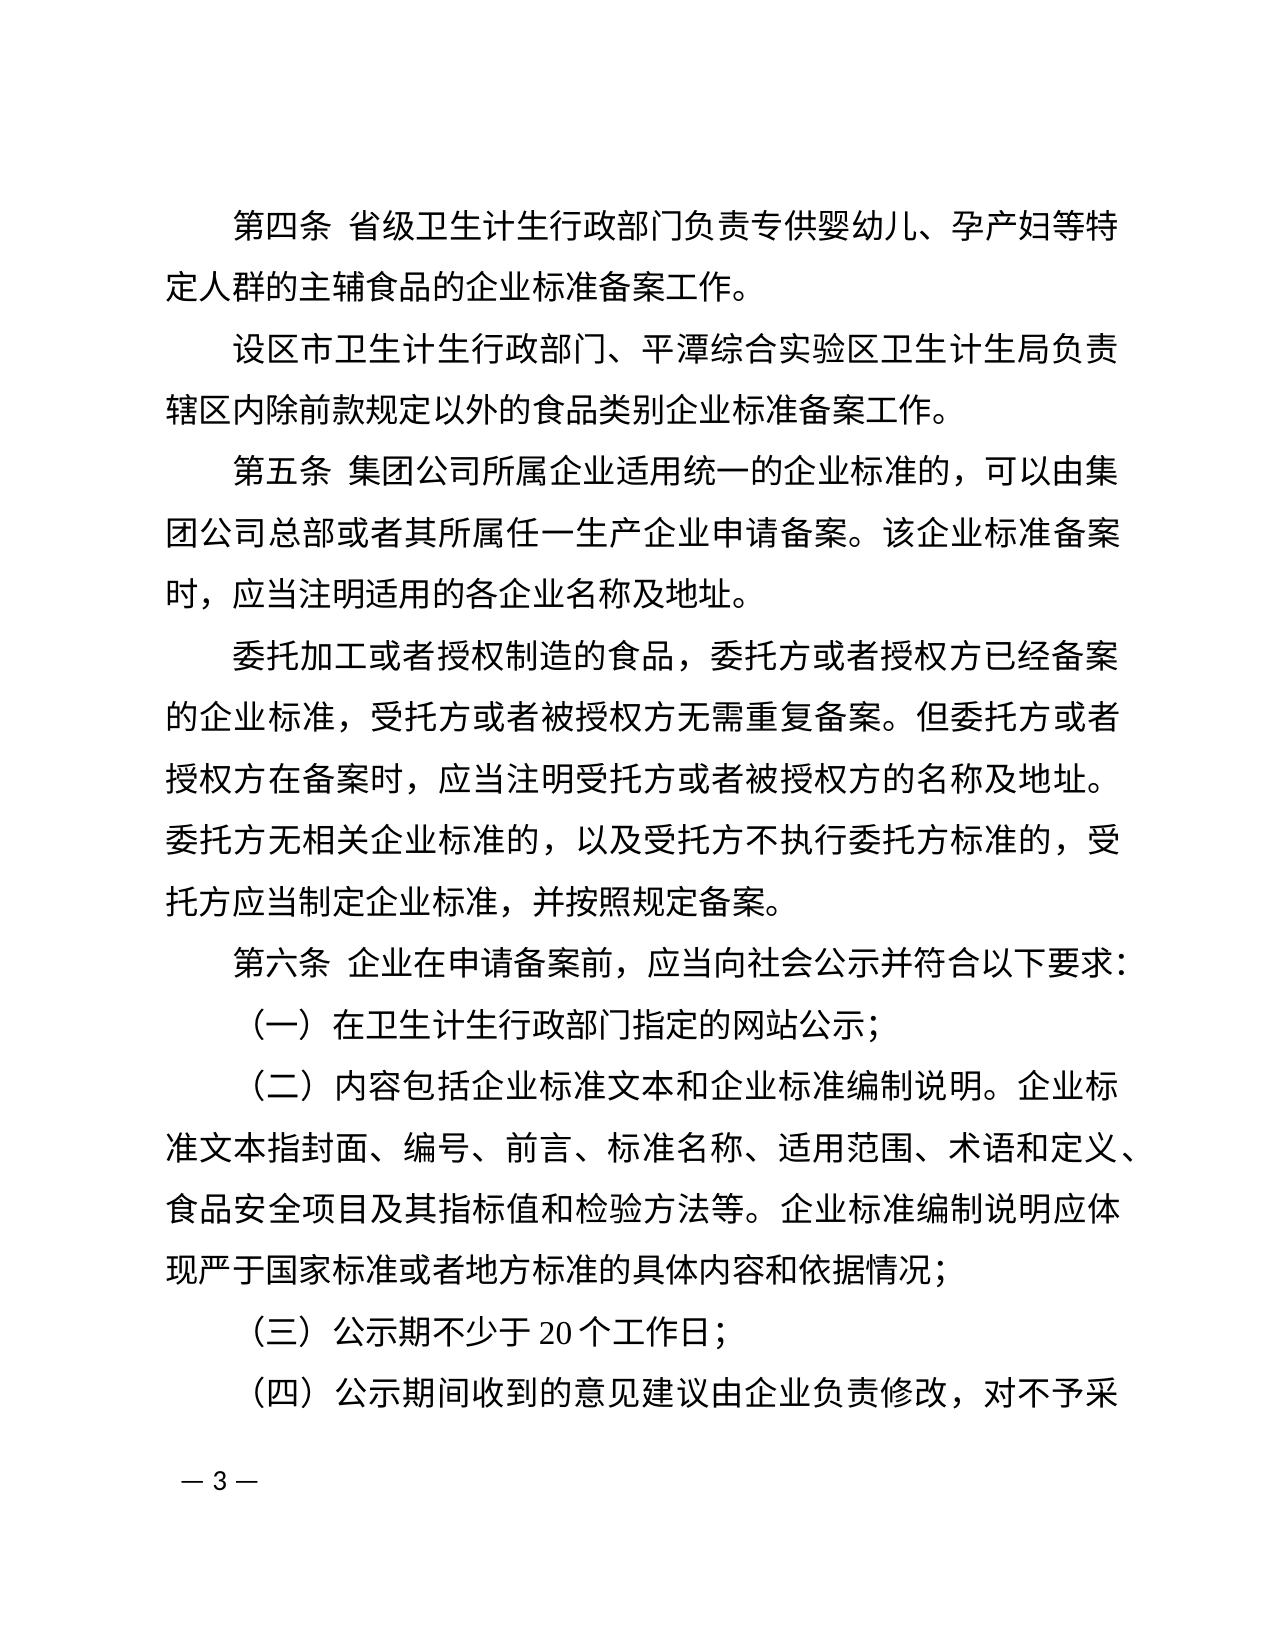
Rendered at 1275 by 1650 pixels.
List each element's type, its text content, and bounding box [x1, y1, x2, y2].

text 设区市卫生计生行政部门、平潭综合实验区卫生计生局负责辖区内除前款规定以外的食品类别企业标准备案工作。 [165, 312, 1121, 435]
text （三）公示期不少于20个工作日； [165, 1295, 1121, 1357]
text 第六条 企业在申请备案前，应当向社会公示并符合以下要求： [165, 926, 1121, 988]
text （一）在卫生计生行政部门指定的网站公示； [165, 988, 1121, 1049]
text （二）内容包括企业标准文本和企业标准编制说明。企业标准文本指封面、编号、前言、标准名称、适用范围、术语和定义、食品安全项目及其指标值和检验方法等。企业标准编制说明应体现严于国家标准或者地方标准的具体内容和依据情况； [165, 1049, 1121, 1295]
text 第五条 集团公司所属企业适用统一的企业标准的，可以由集团公司总部或者其所属任一生产企业申请备案。该企业标准备案时，应当注明适用的各企业名称及地址。 [165, 435, 1121, 619]
text 第四条 省级卫生计生行政部门负责专供婴幼儿、孕产妇等特定人群的主辅食品的企业标准备案工作。 [165, 189, 1121, 312]
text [165, 1357, 1121, 1418]
text 委托加工或者授权制造的食品，委托方或者授权方已经备案的企业标准，受托方或者被授权方无需重复备案。但委托方或者授权方在备案时，应当注明受托方或者被授权方的名称及地址。委托方无相关企业标准的，以及受托方不执行委托方标准的，受托方应当制定企业标准，并按照规定备案。 [165, 619, 1121, 926]
